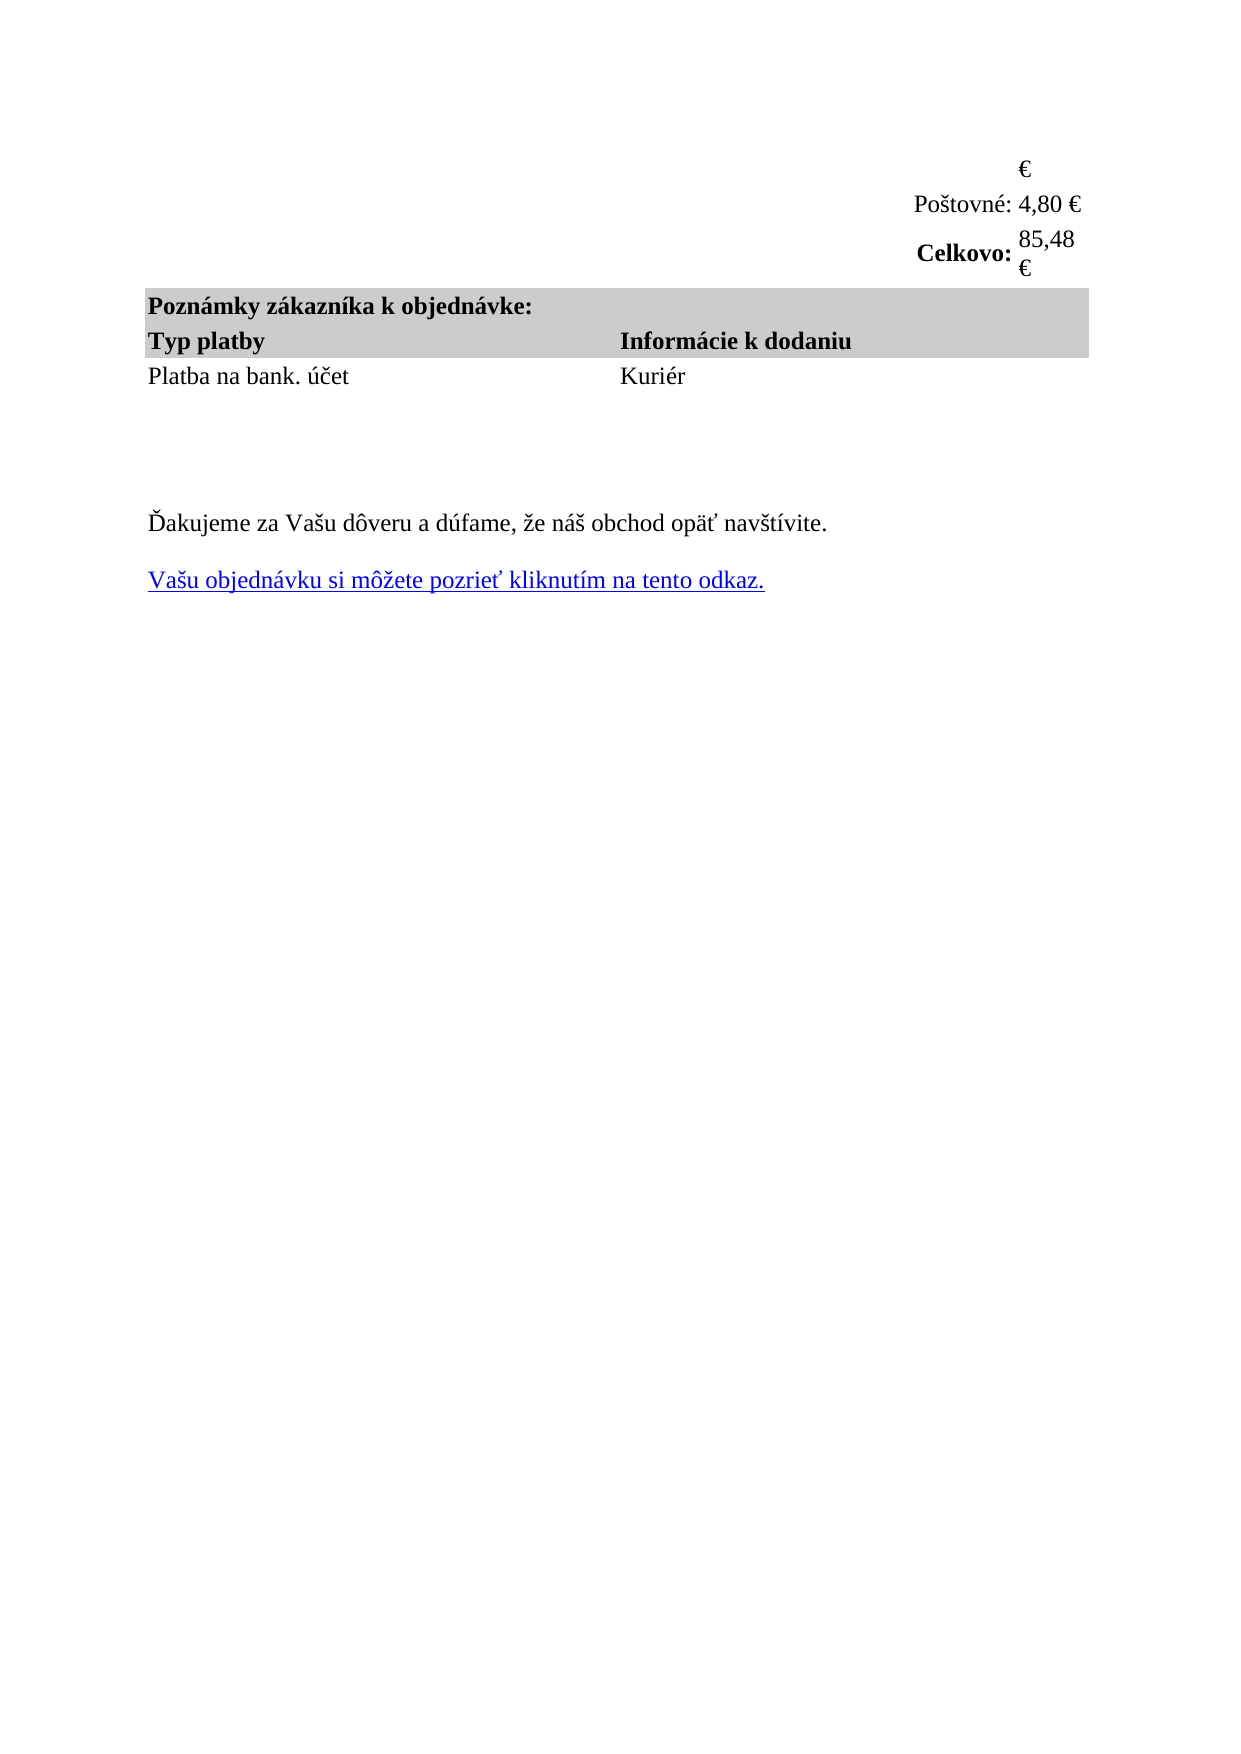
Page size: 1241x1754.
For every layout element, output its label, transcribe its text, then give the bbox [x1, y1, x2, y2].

table_cell Platba na bank. účet [145, 358, 617, 393]
table_cell Informácie k dodaniu [617, 323, 1089, 358]
table_cell Poznámky zákazníka k objednávke: [145, 288, 1089, 323]
table_cell Kuriér [617, 358, 1089, 393]
text Ďakujeme za Vašu dôveru a dúfame, že náš obchod opäť navštívite. Vašu objednávku si môžete pozrieť kliknutím na tento odkaz. [148, 451, 1093, 594]
table_cell [145, 148, 1089, 288]
table_cell Typ platby [145, 323, 617, 358]
